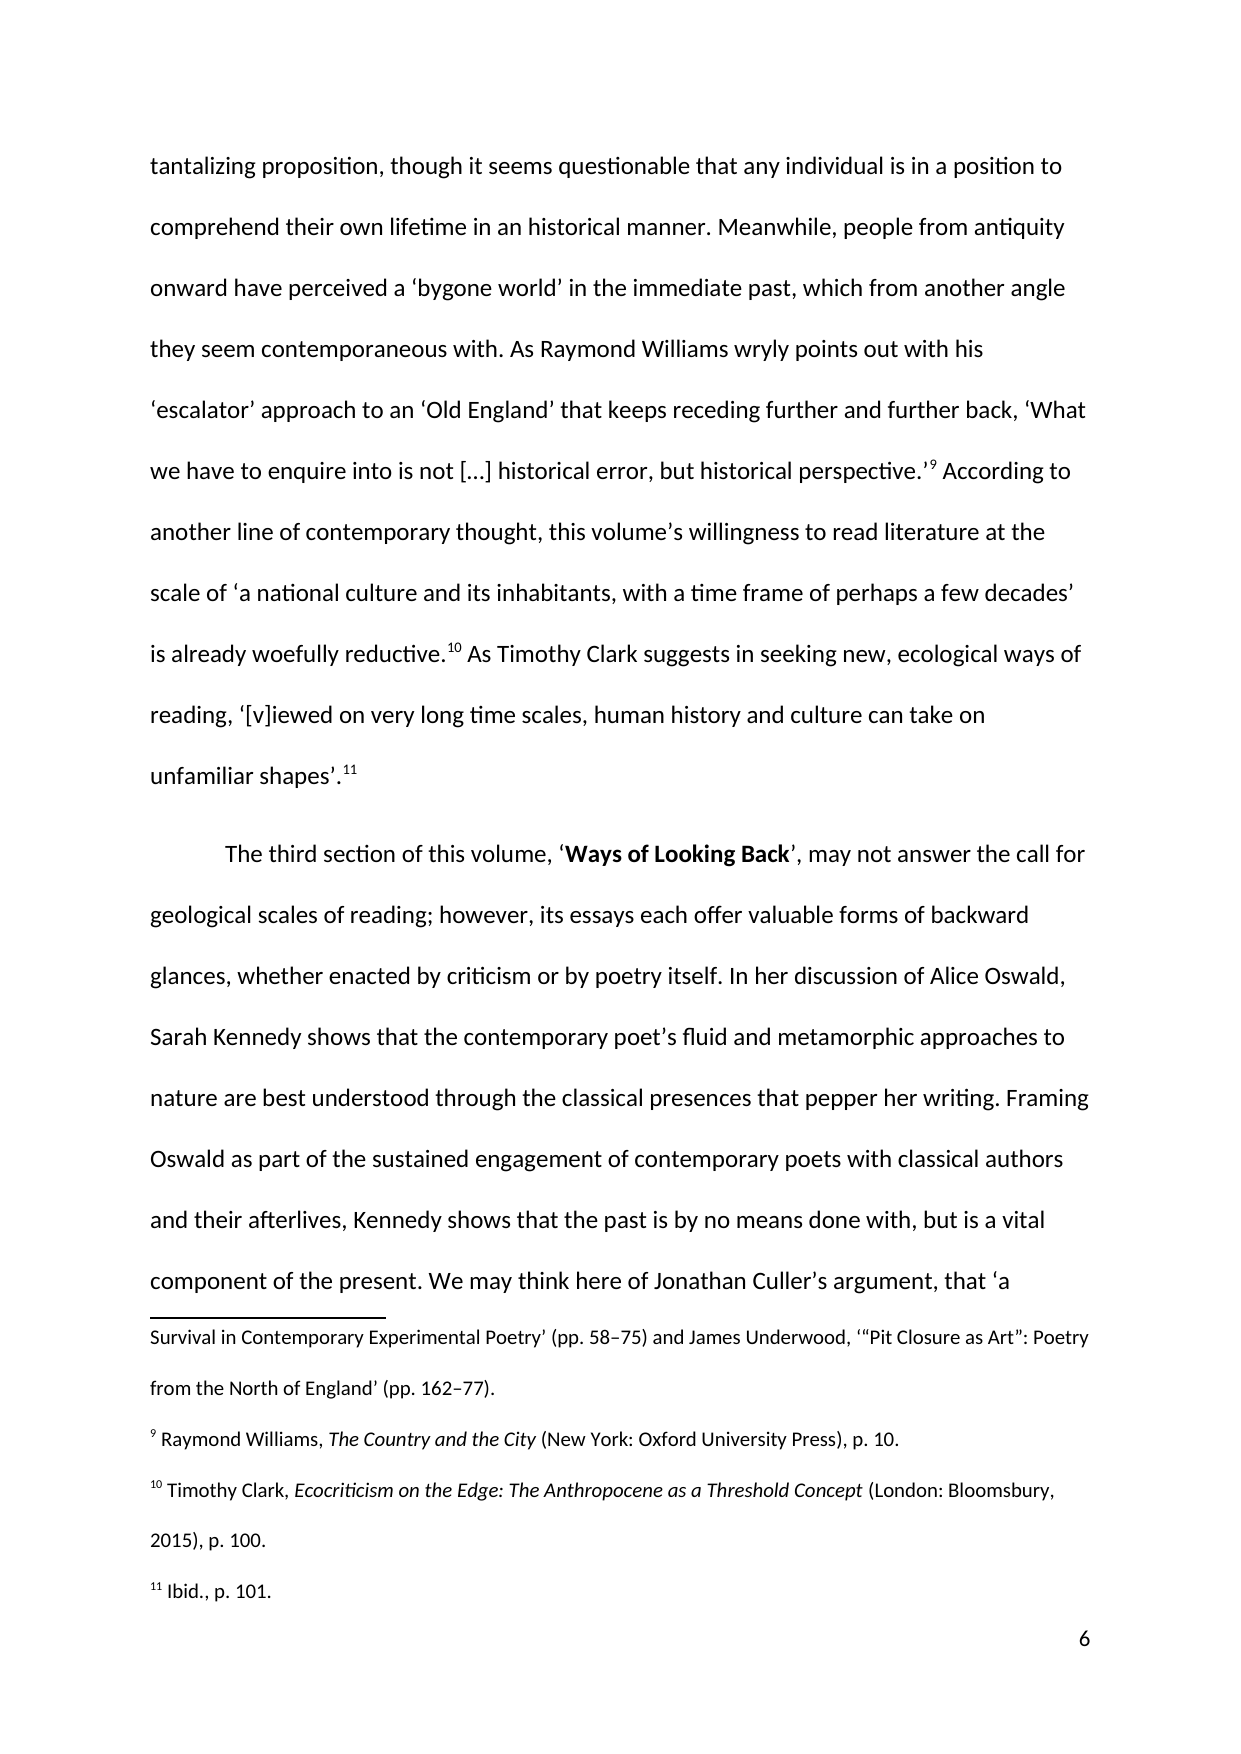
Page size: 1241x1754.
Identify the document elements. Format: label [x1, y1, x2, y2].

text [150, 150, 1090, 791]
text [150, 838, 1090, 1296]
